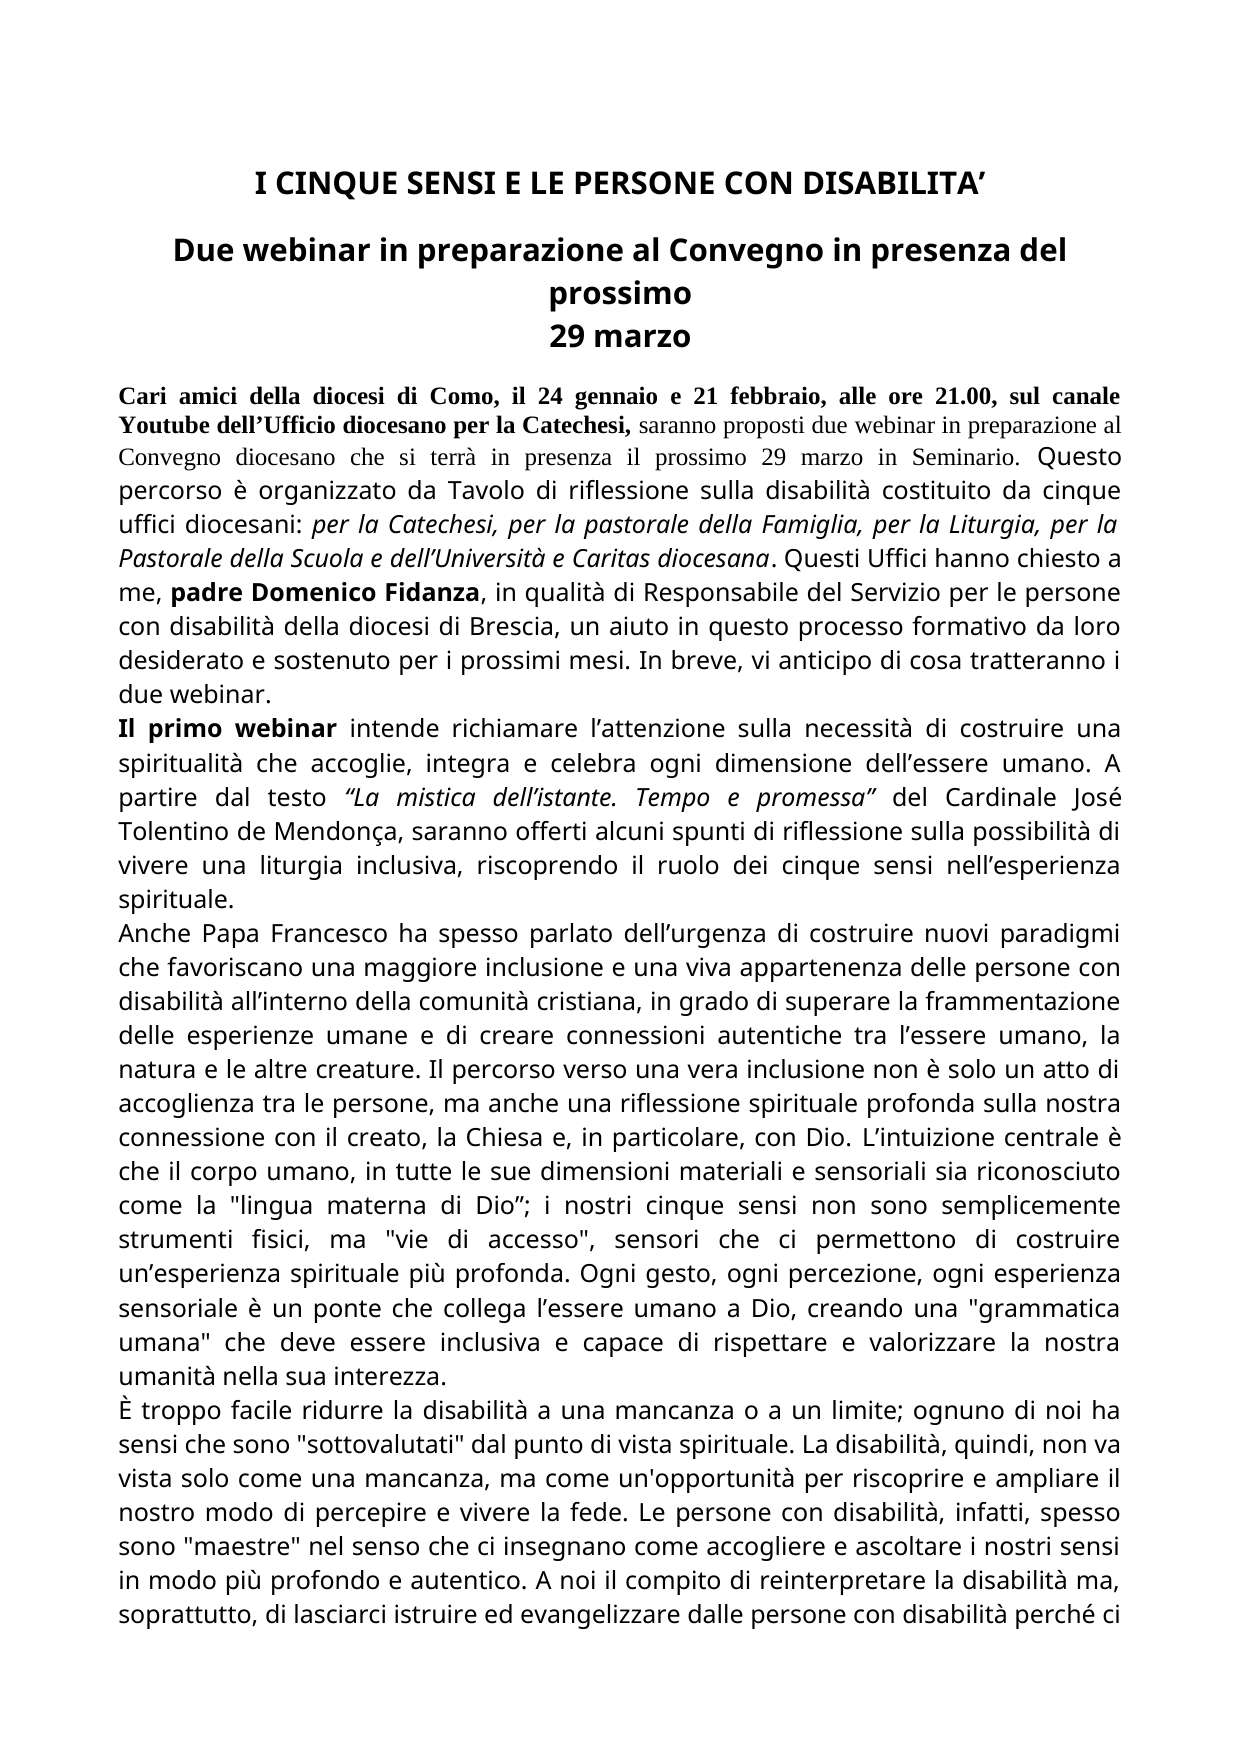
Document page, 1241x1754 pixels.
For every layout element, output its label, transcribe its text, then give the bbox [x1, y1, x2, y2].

text Il primo webinar intende richiamare l’attenzione sulla necessità di costruire una spiritualità che accoglie, integra e celebra ogni dimensione dell’essere umano. A partire dal testo “La mistica dell’istante. Tempo e promessa” del Cardinale José Tolentino de Mendonça, saranno offerti alcuni spunti di riflessione sulla possibilità di vivere una liturgia inclusiva, riscoprendo il ruolo dei cinque sensi nell’esperienza spirituale. [118, 711, 1122, 916]
text Due webinar in preparazione al Convegno in presenza del prossimo [118, 228, 1122, 313]
text Cari amici della diocesi di Como, il 24 gennaio e 21 febbraio, alle ore 21.00, sul canale Youtube dell’Ufficio diocesano per la Catechesi, saranno proposti due webinar in preparazione al Convegno diocesano che si terrà in presenza il prossimo 29 marzo in Seminario. Questo percorso è organizzato da Tavolo di riflessione sulla disabilità costituito da cinque uffici diocesani: per la Catechesi, per la pastorale della Famiglia, per la Liturgia, per la Pastorale della Scuola e dell’Università e Caritas diocesana. Questi Uffici hanno chiesto a me, padre Domenico Fidanza, in qualità di Responsabile del Servizio per le persone con disabilità della diocesi di Brescia, un aiuto in questo processo formativo da loro desiderato e sostenuto per i prossimi mesi. In breve, vi anticipo di cosa tratteranno i due webinar. [118, 410, 1122, 711]
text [118, 1392, 1122, 1631]
text Anche Papa Francesco ha spesso parlato dell’urgenza di costruire nuovi paradigmi che favoriscano una maggiore inclusione e una viva appartenenza delle persone con disabilità all’interno della comunità cristiana, in grado di superare la frammentazione delle esperienze umane e di creare connessioni autentiche tra l’essere umano, la natura e le altre creature. Il percorso verso una vera inclusione non è solo un atto di accoglienza tra le persone, ma anche una riflessione spirituale profonda sulla nostra connessione con il creato, la Chiesa e, in particolare, con Dio. L’intuizione centrale è che il corpo umano, in tutte le sue dimensioni materiali e sensoriali sia riconosciuto come la "lingua materna di Dio”; i nostri cinque sensi non sono semplicemente strumenti fisici, ma "vie di accesso", sensori che ci permettono di costruire un’esperienza spirituale più profonda. Ogni gesto, ogni percezione, ogni esperienza sensoriale è un ponte che collega l’essere umano a Dio, creando una "grammatica umana" che deve essere inclusiva e capace di rispettare e valorizzare la nostra umanità nella sua interezza. [118, 916, 1122, 1392]
text 29 marzo [118, 313, 1122, 356]
text I CINQUE SENSI E LE PERSONE CON DISABILITA’ [118, 161, 1122, 203]
